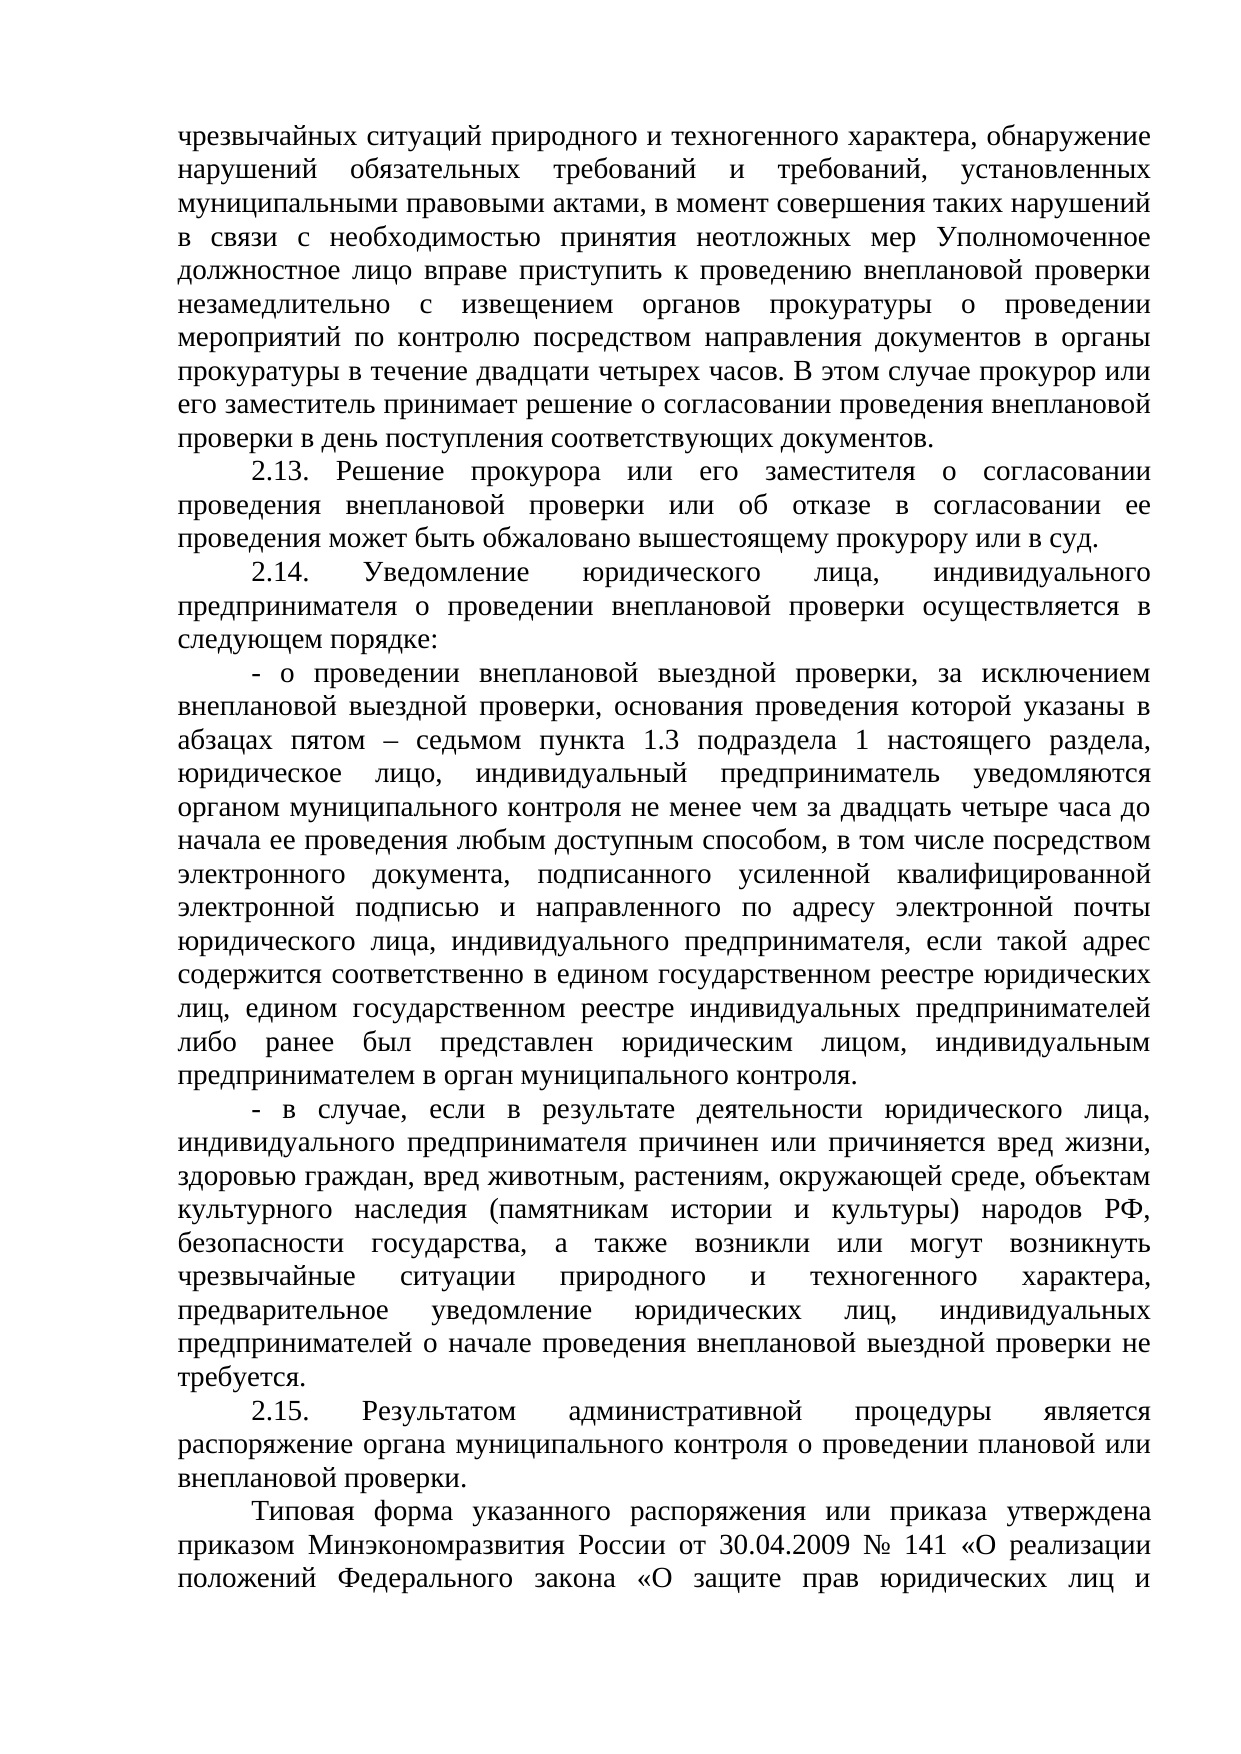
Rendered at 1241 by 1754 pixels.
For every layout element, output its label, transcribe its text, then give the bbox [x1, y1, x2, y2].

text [177, 118, 1152, 453]
text 2.14. Уведомление юридического лица, индивидуального предпринимателя о проведении внеплановой проверки осуществляется в следующем порядке: [177, 554, 1152, 655]
text - в случае, если в результате деятельности юридического лица, индивидуального предпринимателя причинен или причиняется вред жизни, здоровью граждан, вред животным, растениям, окружающей среде, объектам культурного наследия (памятникам истории и культуры) народов РФ, безопасности государства, а также возникли или могут возникнуть чрезвычайные ситуации природного и техногенного характера, предварительное уведомление юридических лиц, индивидуальных предпринимателей о начале проведения внеплановой выездной проверки не требуется. [177, 1091, 1152, 1393]
text 2.15. Результатом административной процедуры является распоряжение органа муниципального контроля о проведении плановой или внеплановой проверки. [177, 1393, 1152, 1493]
text 2.13. Решение прокурора или его заместителя о согласовании проведения внеплановой проверки или об отказе в согласовании ее проведения может быть обжаловано вышестоящему прокурору или в суд. [177, 453, 1152, 554]
text - о проведении внеплановой выездной проверки, за исключением внеплановой выездной проверки, основания проведения которой указаны в абзацах пятом – седьмом пункта 1.3 подраздела 1 настоящего раздела, юридическое лицо, индивидуальный предприниматель уведомляются органом муниципального контроля не менее чем за двадцать четыре часа до начала ее проведения любым доступным способом, в том числе посредством электронного документа, подписанного усиленной квалифицированной электронной подписью и направленного по адресу электронной почты юридического лица, индивидуального предпринимателя, если такой адрес содержится соответственно в едином государственном реестре юридических лиц, едином государственном реестре индивидуальных предпринимателей либо ранее был представлен юридическим лицом, индивидуальным предпринимателем в орган муниципального контроля. [177, 655, 1152, 1091]
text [177, 1493, 1152, 1594]
